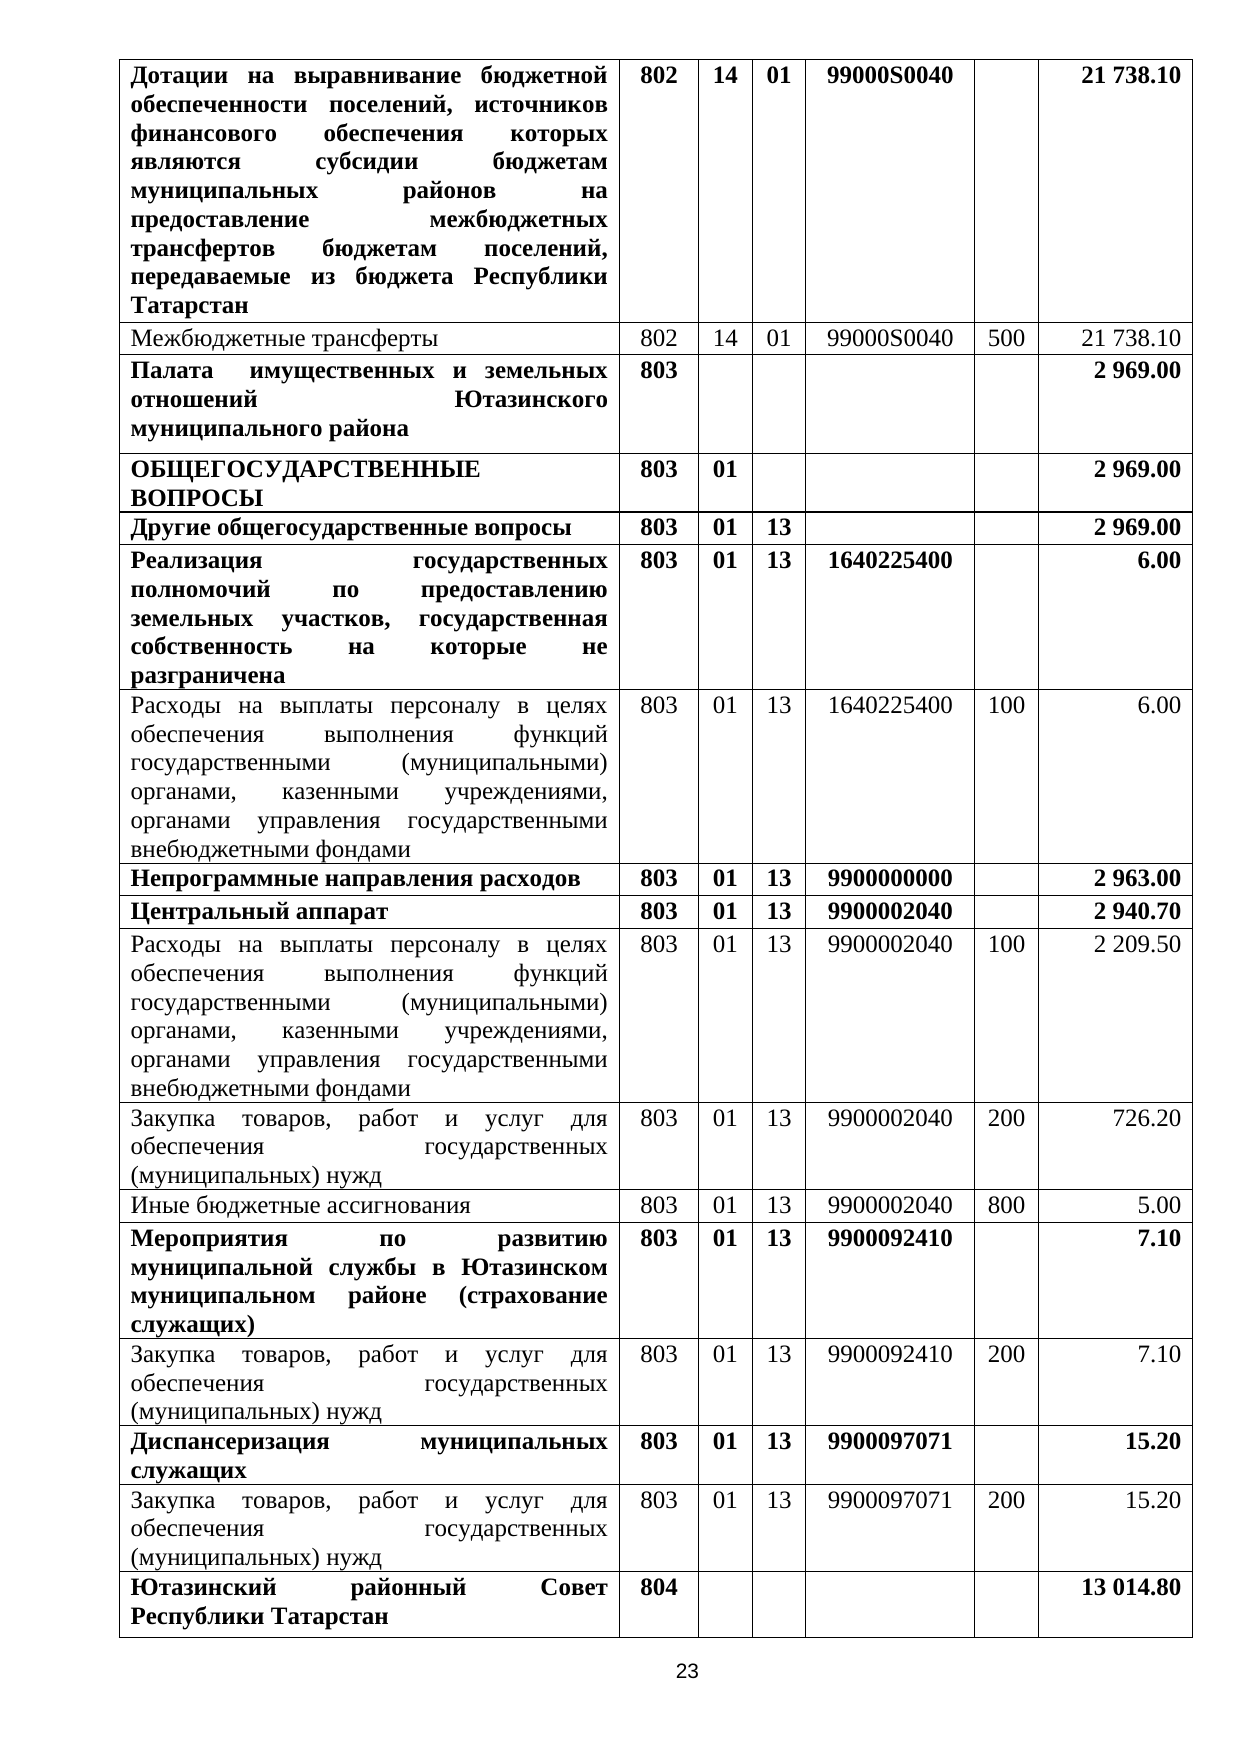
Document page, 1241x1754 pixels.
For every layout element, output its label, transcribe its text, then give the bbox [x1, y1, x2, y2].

table_cell 2 969.00 [1039, 355, 1192, 453]
table_cell 7.10 [1039, 1339, 1192, 1425]
table_cell 800 [975, 1190, 1038, 1222]
table_cell 9900002040 [806, 896, 974, 928]
table_cell 5.00 [1039, 1190, 1192, 1222]
table_cell Диспансеризация муниципальных служащих [120, 1426, 619, 1484]
table_cell [753, 454, 805, 511]
table_cell [975, 355, 1038, 453]
table_cell 1640225400 [806, 690, 974, 862]
table_cell 01 [753, 60, 805, 322]
table_cell 13 [753, 1339, 805, 1425]
table_cell [806, 513, 974, 544]
table_cell 01 [699, 454, 752, 511]
table_cell [975, 1572, 1038, 1637]
table_cell [975, 545, 1038, 689]
table_cell 01 [753, 323, 805, 354]
table_cell 1640225400 [806, 545, 974, 689]
table_cell 13 [753, 1223, 805, 1338]
table_cell 100 [975, 929, 1038, 1102]
table_cell 804 [620, 1572, 698, 1637]
table_cell 9900002040 [806, 929, 974, 1102]
table_cell [806, 454, 974, 511]
table_cell 803 [620, 355, 698, 453]
table_cell 99000S0040 [806, 323, 974, 354]
table_cell 9900097071 [806, 1485, 974, 1571]
table_cell 13 [753, 1190, 805, 1222]
table_cell [753, 1572, 805, 1637]
table_cell 803 [620, 1223, 698, 1338]
table_cell 6.00 [1039, 690, 1192, 862]
table_cell [806, 355, 974, 453]
table_cell 200 [975, 1485, 1038, 1571]
table_cell 803 [620, 545, 698, 689]
table_cell [699, 355, 752, 453]
table_cell 13 014.80 [1039, 1572, 1192, 1637]
table_cell 01 [699, 929, 752, 1102]
table_cell [975, 1223, 1038, 1338]
table_cell 14 [699, 323, 752, 354]
table_cell Другие общегосударственные вопросы [120, 513, 619, 544]
table_cell 01 [699, 1223, 752, 1338]
table_cell 803 [620, 454, 698, 511]
table_cell Центральный аппарат [120, 896, 619, 928]
table_cell 803 [620, 513, 698, 544]
table_cell Межбюджетные трансферты [120, 323, 619, 354]
table_cell 803 [620, 1339, 698, 1425]
table_cell 9900002040 [806, 1190, 974, 1222]
table_cell 13 [753, 1426, 805, 1484]
table_cell ОБЩЕГОСУДАРСТВЕННЫЕ ВОПРОСЫ [120, 454, 619, 511]
table_cell Закупка товаров, работ и услуг для обеспечения государственных (муниципальных) нужд [120, 1485, 619, 1571]
table_cell 01 [699, 690, 752, 862]
table_cell 2 209.50 [1039, 929, 1192, 1102]
table_cell 7.10 [1039, 1223, 1192, 1338]
table_cell [806, 1572, 974, 1637]
table_cell Мероприятия по развитию муниципальной службы в Ютазинском муниципальном районе (страхование служащих) [120, 1223, 619, 1338]
table_cell [699, 1572, 752, 1637]
table_cell 2 969.00 [1039, 513, 1192, 544]
table_cell 803 [620, 864, 698, 895]
table_cell 13 [753, 545, 805, 689]
table_cell 14 [699, 60, 752, 322]
table_cell [975, 513, 1038, 544]
table_cell 13 [753, 929, 805, 1102]
table_cell 2 969.00 [1039, 454, 1192, 511]
table_cell 803 [620, 1190, 698, 1222]
table_cell 803 [620, 1426, 698, 1484]
table_cell 13 [753, 513, 805, 544]
table_cell 13 [753, 896, 805, 928]
table_cell [975, 454, 1038, 511]
table_cell 01 [699, 1339, 752, 1425]
table_cell 01 [699, 545, 752, 689]
table_cell 21 738.10 [1039, 60, 1192, 322]
table_cell 803 [620, 1485, 698, 1571]
table_cell 9900092410 [806, 1339, 974, 1425]
table_cell 803 [620, 1103, 698, 1189]
table_cell Расходы на выплаты персоналу в целях обеспечения выполнения функций государственными (муниципальными) органами, казенными учреждениями, органами управления государственными внебюджетными фондами [120, 929, 619, 1102]
table_cell 99000S0040 [806, 60, 974, 322]
table_cell 01 [699, 896, 752, 928]
table_cell 803 [620, 690, 698, 862]
table_cell 803 [620, 929, 698, 1102]
table_cell 200 [975, 1339, 1038, 1425]
table_cell 200 [975, 1103, 1038, 1189]
table_cell 21 738.10 [1039, 323, 1192, 354]
table_cell 13 [753, 1485, 805, 1571]
table_cell 13 [753, 690, 805, 862]
table_cell Непрограммные направления расходов [120, 864, 619, 895]
table_cell 15.20 [1039, 1485, 1192, 1571]
table_cell 100 [975, 690, 1038, 862]
table_cell 6.00 [1039, 545, 1192, 689]
table_cell 13 [753, 864, 805, 895]
table_cell 726.20 [1039, 1103, 1192, 1189]
table_cell Иные бюджетные ассигнования [120, 1190, 619, 1222]
table_cell 500 [975, 323, 1038, 354]
table_cell 01 [699, 1190, 752, 1222]
table_cell 802 [620, 60, 698, 322]
table_cell 2 940.70 [1039, 896, 1192, 928]
table_cell [975, 896, 1038, 928]
table_cell 01 [699, 1103, 752, 1189]
table_cell Палата имущественных и земельных отношений Ютазинского муниципального района [120, 355, 619, 453]
table_cell 01 [699, 1426, 752, 1484]
table_cell 9900092410 [806, 1223, 974, 1338]
table_cell 13 [753, 1103, 805, 1189]
table_cell Реализация государственных полномочий по предоставлению земельных участков, государственная собственность на которые не разграничена [120, 545, 619, 689]
table_cell 9900002040 [806, 1103, 974, 1189]
table_cell 01 [699, 864, 752, 895]
table_cell 2 963.00 [1039, 864, 1192, 895]
table_cell [753, 355, 805, 453]
table_cell 9900000000 [806, 864, 974, 895]
table_cell 9900097071 [806, 1426, 974, 1484]
table_cell Дотации на выравнивание бюджетной обеспеченности поселений, источников финансового обеспечения которых являются субсидии бюджетам муниципальных районов на предоставление межбюджетных трансфертов бюджетам поселений, передаваемые из бюджета Республики Татарстан [120, 60, 619, 322]
table_cell Закупка товаров, работ и услуг для обеспечения государственных (муниципальных) нужд [120, 1339, 619, 1425]
table_cell [975, 864, 1038, 895]
table_cell Закупка товаров, работ и услуг для обеспечения государственных (муниципальных) нужд [120, 1103, 619, 1189]
table_cell [975, 60, 1038, 322]
table_cell 01 [699, 1485, 752, 1571]
table_cell 15.20 [1039, 1426, 1192, 1484]
table_cell Ютазинский районный Совет Республики Татарстан [120, 1572, 619, 1637]
table_cell 01 [699, 513, 752, 544]
table_cell Расходы на выплаты персоналу в целях обеспечения выполнения функций государственными (муниципальными) органами, казенными учреждениями, органами управления государственными внебюджетными фондами [120, 690, 619, 862]
table_cell 803 [620, 896, 698, 928]
table_cell 802 [620, 323, 698, 354]
table_cell [975, 1426, 1038, 1484]
